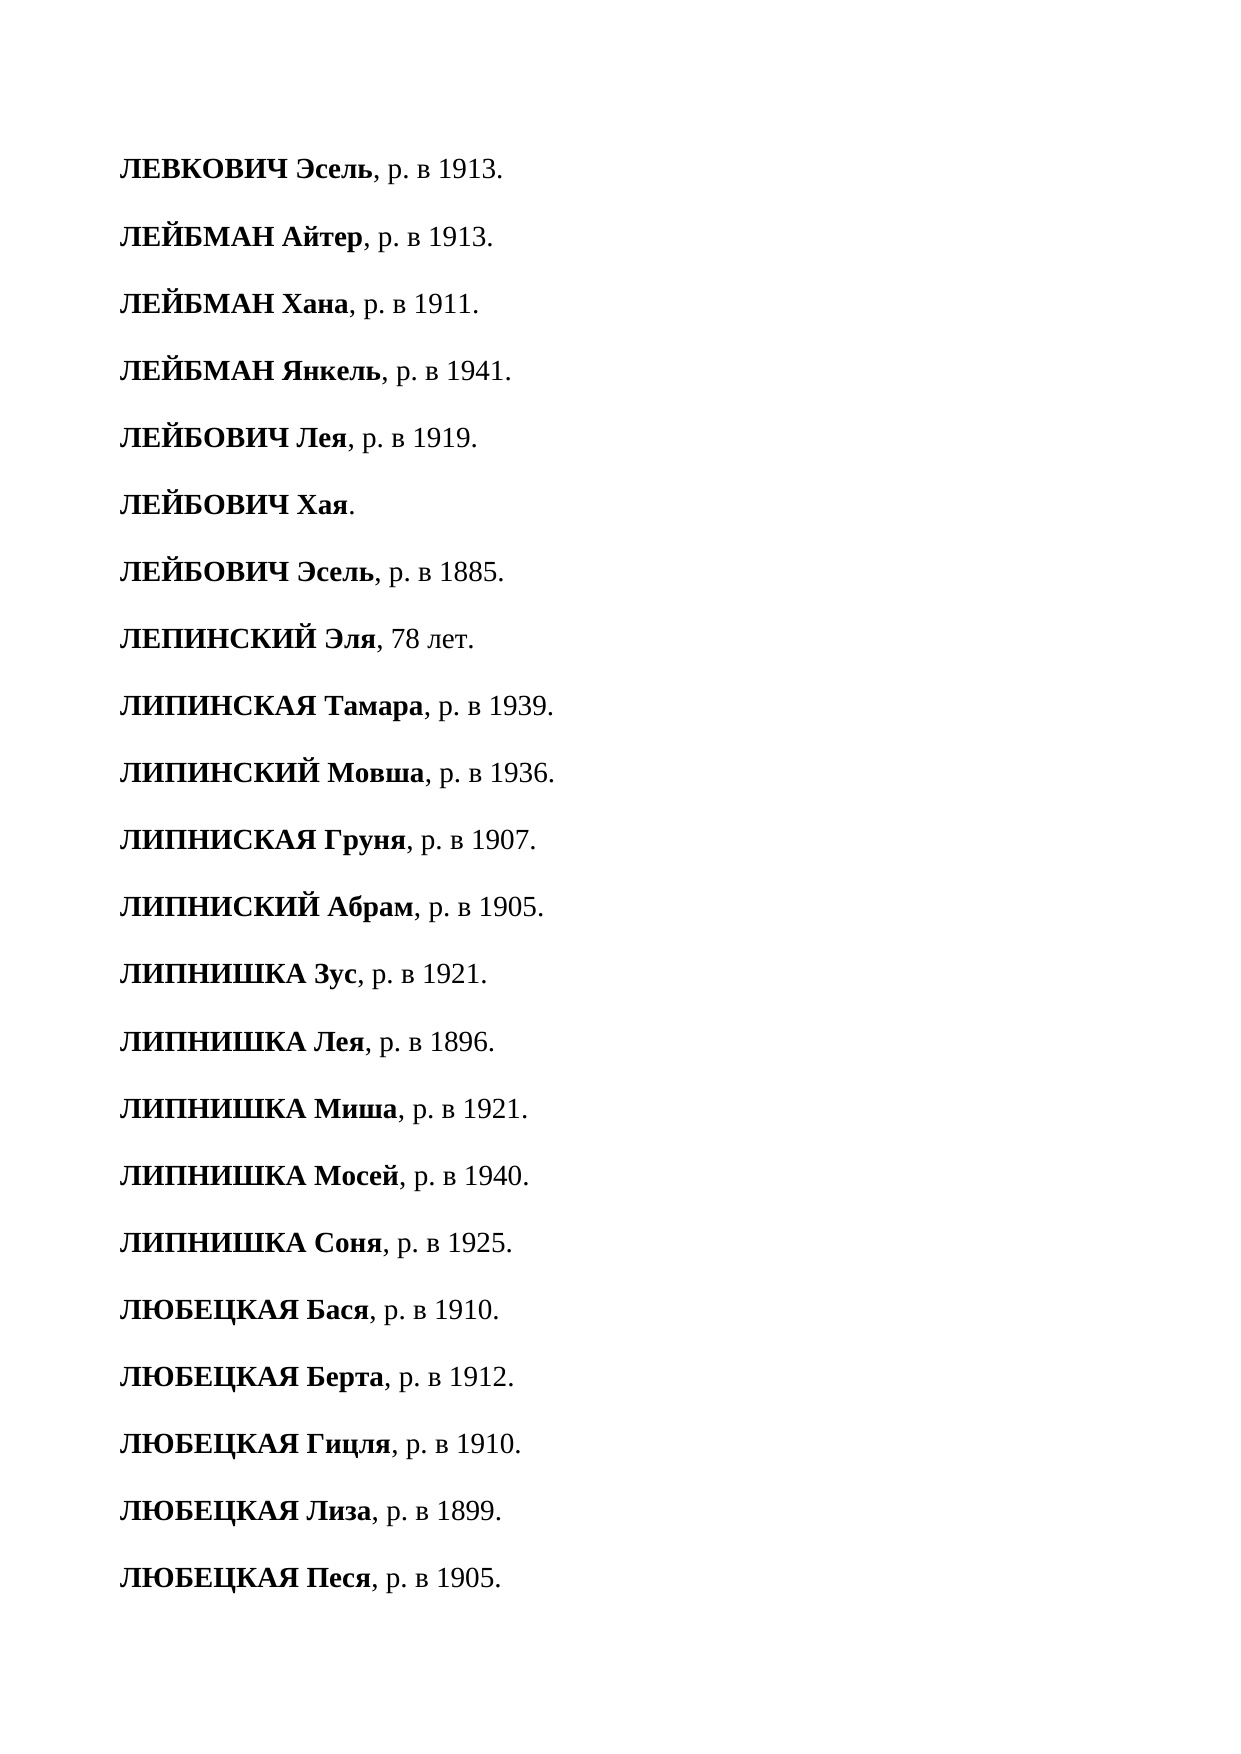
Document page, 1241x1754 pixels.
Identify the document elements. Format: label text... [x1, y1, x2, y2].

text ЛЕЙБОВИЧ Хая. [120, 487, 1120, 521]
text ЛИПИНСКАЯ Тамара, р. в 1939. [120, 688, 1120, 722]
text ЛИПНИСКИЙ Абрам, р. в 1905. [120, 889, 1120, 923]
text ЛЮБЕЦКАЯ Лиза, р. в 1899. [120, 1493, 1120, 1527]
text ЛИПНИШКА Соня, р. в 1925. [120, 1225, 1120, 1258]
text ЛИПНИШКА Зус, р. в 1921. [120, 957, 1120, 990]
text ЛЕЙБОВИЧ Лея, р. в 1919. [120, 420, 1120, 453]
text ЛИПНИШКА Лея, р. в 1896. [120, 1024, 1120, 1057]
text ЛЕЙБМАН Янкель, р. в 1941. [120, 353, 1120, 386]
text ЛЕПИНСКИЙ Эля, 78 лет. [120, 621, 1120, 655]
text ЛЕЙБОВИЧ Эсель, р. в 1885. [120, 554, 1120, 588]
text ЛИПНИШКА Миша, р. в 1921. [120, 1091, 1120, 1124]
text ЛЕЙБМАН Хана, р. в 1911. [120, 286, 1120, 319]
text ЛИПИНСКИЙ Мовша, р. в 1936. [120, 755, 1120, 789]
text ЛИПНИШКА Мосей, р. в 1940. [120, 1158, 1120, 1191]
text ЛЮБЕЦКАЯ Гицля, р. в 1910. [120, 1426, 1120, 1460]
text ЛИПНИСКАЯ Груня, р. в 1907. [120, 822, 1120, 856]
text ЛЮБЕЦКАЯ Песя, р. в 1905. [120, 1560, 1120, 1594]
text ЛЮБЕЦКАЯ Бася, р. в 1910. [120, 1292, 1120, 1326]
text ЛЕВКОВИЧ Эсель, р. в 1913. [120, 152, 1120, 185]
text ЛЕЙБМАН Айтер, р. в 1913. [120, 219, 1120, 252]
text ЛЮБЕЦКАЯ Берта, р. в 1912. [120, 1359, 1120, 1393]
